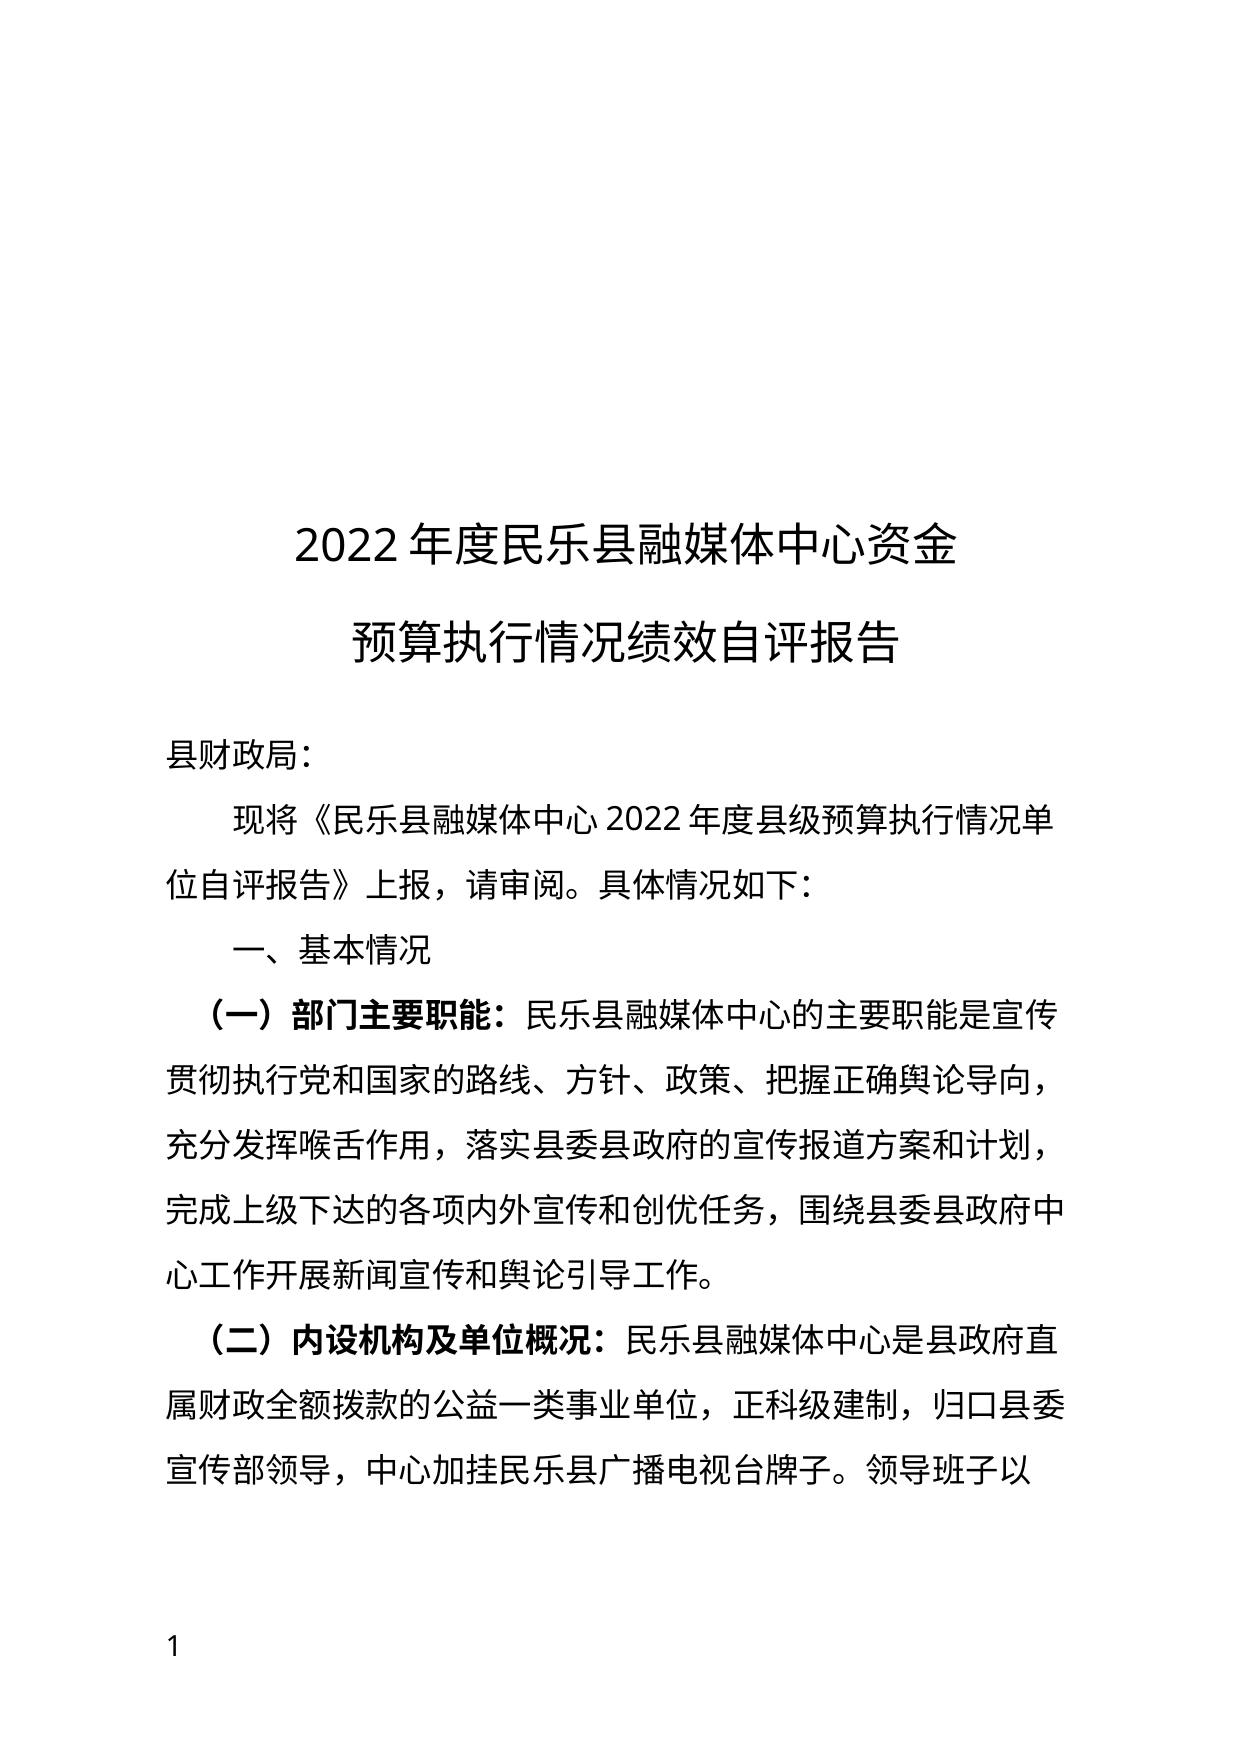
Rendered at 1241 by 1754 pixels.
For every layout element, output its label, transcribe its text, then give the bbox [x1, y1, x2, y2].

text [165, 1305, 1087, 1500]
text 2022年度民乐县融媒体中心资金 [165, 493, 1087, 590]
text 县财政局： [165, 720, 1087, 785]
text 一、基本情况 [165, 915, 1087, 980]
text （一）部门主要职能：民乐县融媒体中心的主要职能是宣传贯彻执行党和国家的路线、方针、政策、把握正确舆论导向，充分发挥喉舌作用，落实县委县政府的宣传报道方案和计划，完成上级下达的各项内外宣传和创优任务，围绕县委县政府中心工作开展新闻宣传和舆论引导工作。 [165, 980, 1087, 1305]
text 现将《民乐县融媒体中心2022年度县级预算执行情况单位自评报告》上报，请审阅。具体情况如下： [165, 785, 1087, 915]
text 预算执行情况绩效自评报告 [165, 590, 1087, 688]
